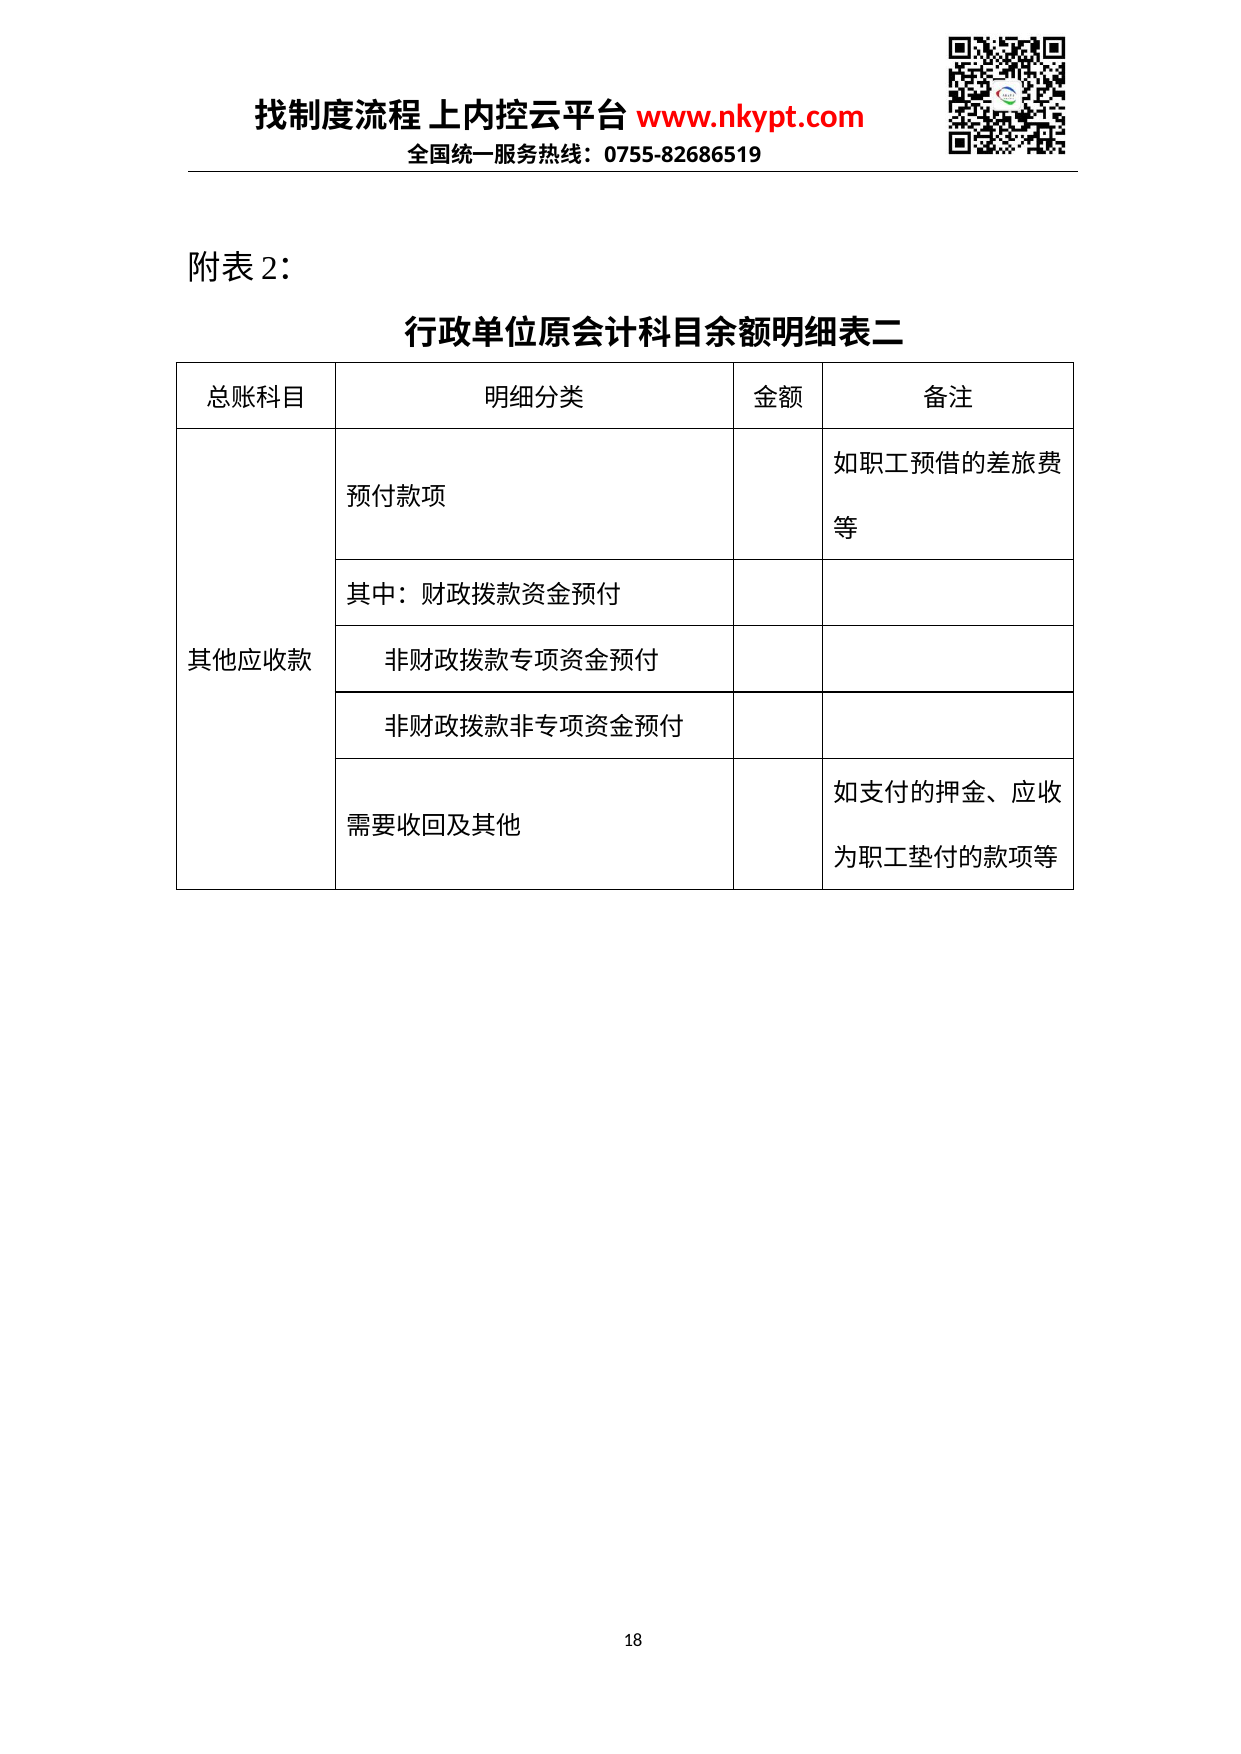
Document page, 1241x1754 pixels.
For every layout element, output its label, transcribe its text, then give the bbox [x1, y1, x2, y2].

table_cell [734, 626, 822, 691]
table_header 总账科目 [177, 363, 335, 428]
table_cell [823, 693, 1073, 757]
picture [939, 27, 1074, 163]
text 行政单位原会计科目余额明细表二 [187, 297, 1078, 362]
text 附表2： [187, 232, 1078, 297]
table_cell 其中：财政拨款资金预付 [336, 560, 733, 625]
table_header 金额 [734, 363, 822, 428]
table_cell [823, 626, 1073, 691]
table_cell [734, 759, 822, 888]
table_cell [734, 560, 822, 625]
table_cell 非财政拨款专项资金预付 [336, 626, 733, 691]
table_header 备注 [823, 363, 1073, 428]
table_cell 非财政拨款非专项资金预付 [336, 693, 733, 757]
table_cell 如职工预借的差旅费等 [823, 429, 1073, 559]
table_header 明细分类 [336, 363, 733, 428]
table_cell 其他应收款 [177, 429, 335, 888]
table_cell [823, 560, 1073, 625]
table_cell [734, 693, 822, 757]
table_cell [734, 429, 822, 559]
table_cell 需要收回及其他 [336, 759, 733, 888]
table_cell 如支付的押金、应收为职工垫付的款项等 [823, 759, 1073, 888]
table_cell 预付款项 [336, 429, 733, 559]
